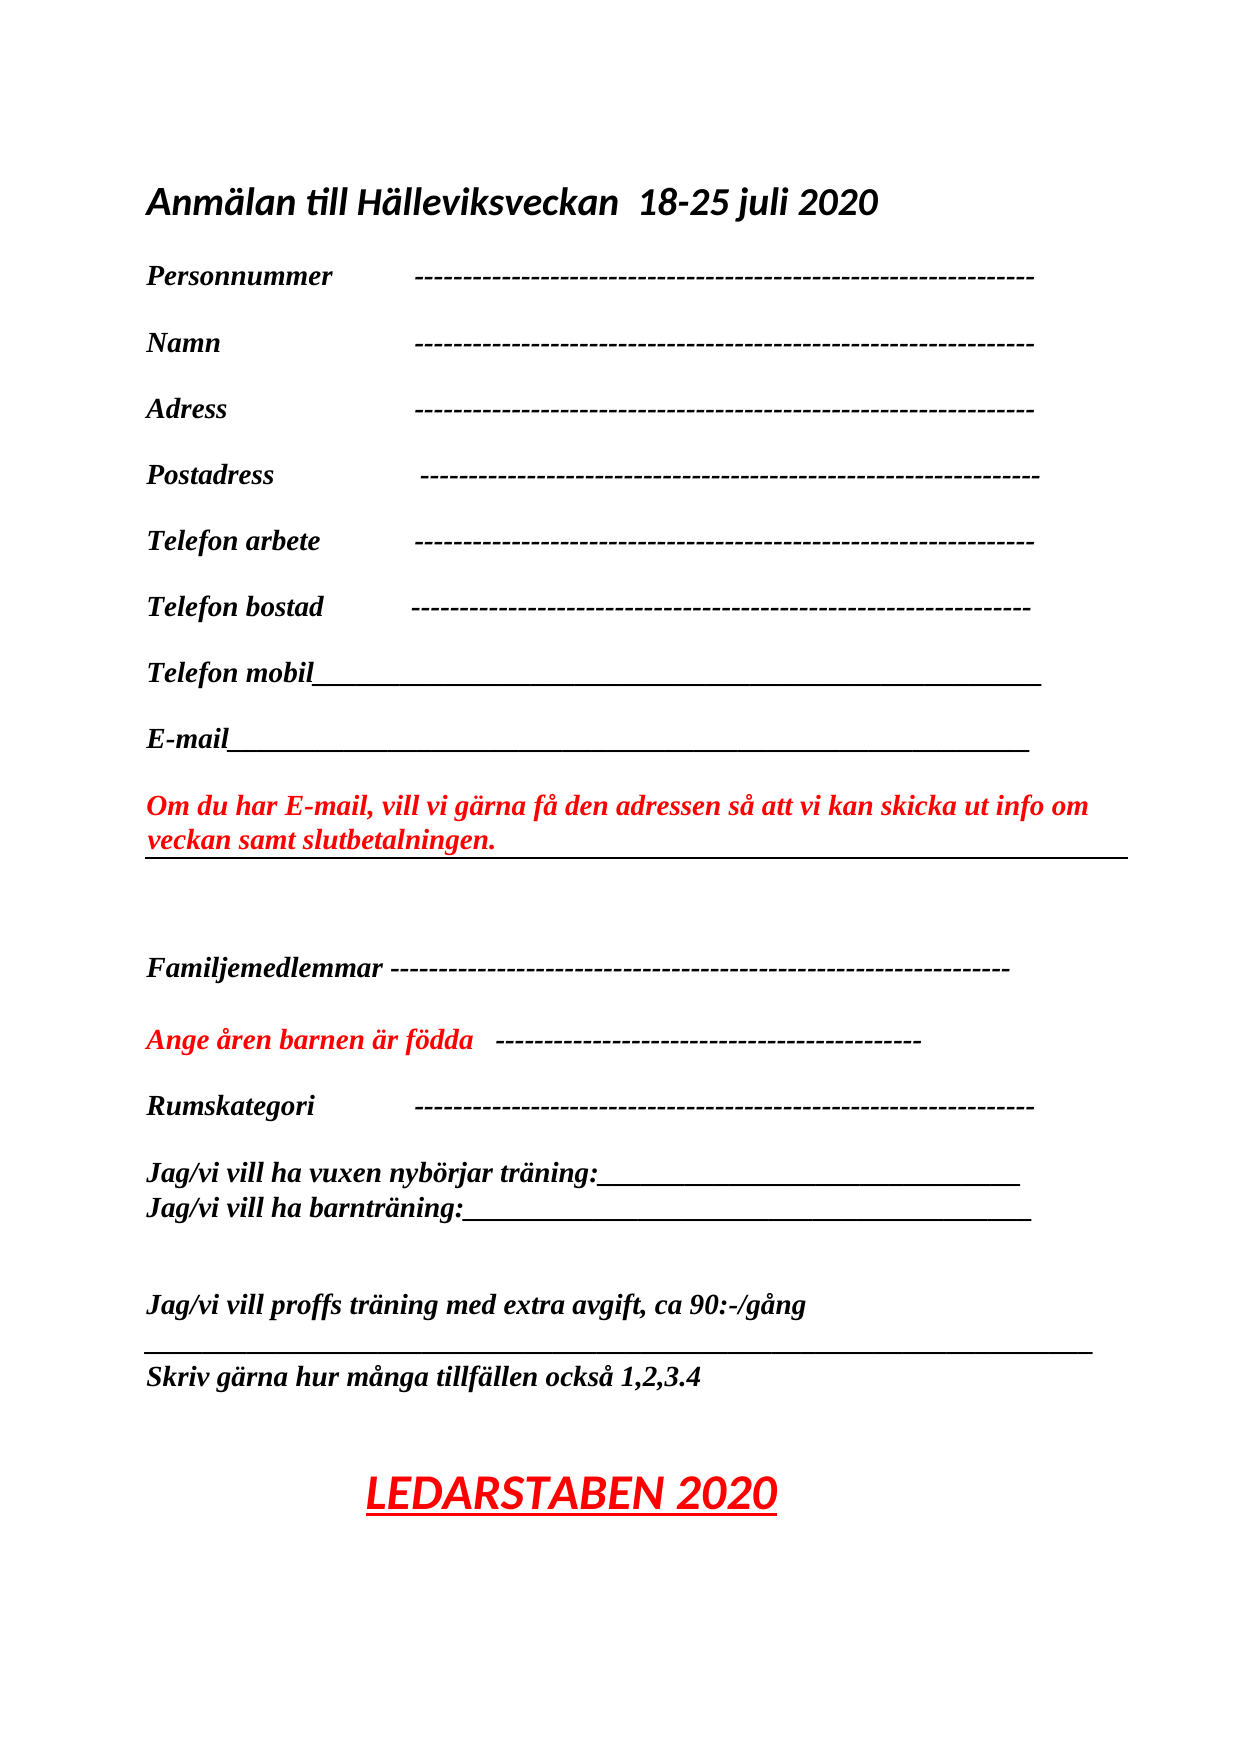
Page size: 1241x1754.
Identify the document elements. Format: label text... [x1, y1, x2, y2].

text Telefon mobil__________________________________________________ [146, 656, 1170, 689]
text Namn ---------------------------------------------------------------- [146, 325, 1216, 358]
text Anmälan till Hälleviksveckan 18-25 juli 2020 [146, 175, 1132, 226]
subtitle Jag/vi vill ha barnträning:_______________________________________ [146, 1191, 1170, 1224]
text Telefon arbete ---------------------------------------------------------------- [146, 523, 1216, 557]
text Skriv gärna hur många tillfällen också 1,2,3.4 [146, 1359, 1170, 1392]
text Om du har E-mail, vill vi gärna få den adressen så att vi kan skicka ut info om veckan samt slutbetalningen. [146, 788, 1132, 856]
text Rumskategori ---------------------------------------------------------------- [146, 1088, 1216, 1122]
text LEDARSTABEN 2020 [148, 1461, 1216, 1522]
subtitle E-mail_______________________________________________________ [146, 722, 1170, 755]
text Postadress ---------------------------------------------------------------- [146, 457, 1170, 491]
text Jag/vi vill proffs träning med extra avgift, ca 90:-/gång [146, 1287, 1170, 1321]
text Personnummer ---------------------------------------------------------------- [146, 258, 1216, 292]
text Familjemedlemmar ---------------------------------------------------------------- [146, 950, 1170, 984]
text Adress ---------------------------------------------------------------- [146, 391, 1216, 424]
text Ange åren barnen är födda -------------------------------------------- [146, 1022, 1170, 1056]
text Telefon bostad ---------------------------------------------------------------- [146, 589, 1170, 623]
text _________________________________________________________________ [146, 1323, 1170, 1357]
text Jag/vi vill ha vuxen nybörjar träning:_____________________________ [146, 1155, 1170, 1188]
